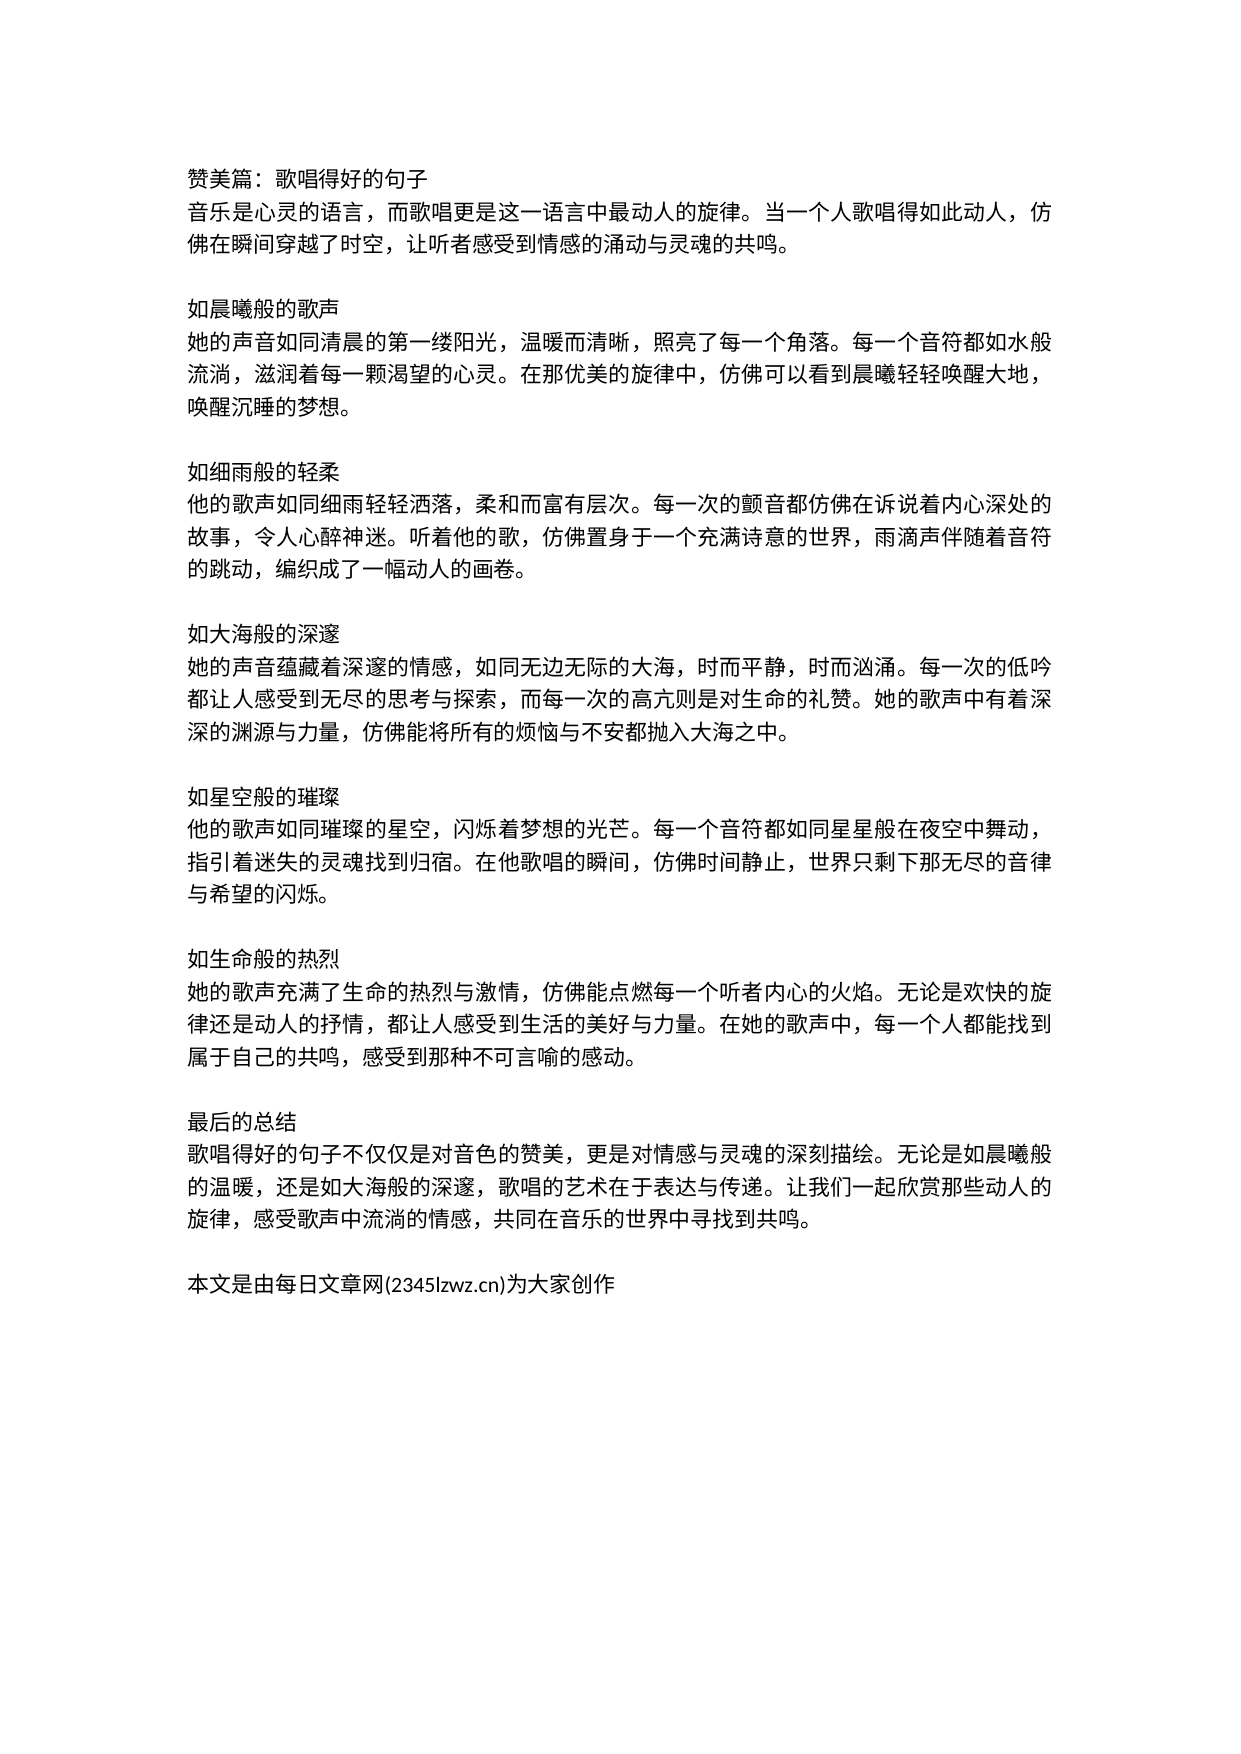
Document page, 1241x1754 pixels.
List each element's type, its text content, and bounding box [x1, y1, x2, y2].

text 歌唱得好的句子不仅仅是对音色的赞美，更是对情感与灵魂的深刻描绘。无论是如晨曦般的温暖，还是如大海般的深邃，歌唱的艺术在于表达与传递。让我们一起欣赏那些动人的旋律，感受歌声中流淌的情感，共同在音乐的世界中寻找到共鸣。 [187, 1137, 1053, 1234]
text 本文是由每日文章网(2345lzwz.cn)为大家创作 [187, 1267, 1053, 1299]
text 她的歌声充满了生命的热烈与激情，仿佛能点燃每一个听者内心的火焰。无论是欢快的旋律还是动人的抒情，都让人感受到生活的美好与力量。在她的歌声中，每一个人都能找到属于自己的共鸣，感受到那种不可言喻的感动。 [187, 974, 1053, 1072]
text 最后的总结 [187, 1104, 1053, 1137]
text 如星空般的璀璨 [187, 779, 1053, 812]
text 如生命般的热烈 [187, 942, 1053, 974]
text 她的声音如同清晨的第一缕阳光，温暖而清晰，照亮了每一个角落。每一个音符都如水般流淌，滋润着每一颗渴望的心灵。在那优美的旋律中，仿佛可以看到晨曦轻轻唤醒大地，唤醒沉睡的梦想。 [187, 324, 1053, 422]
text 她的声音蕴藏着深邃的情感，如同无边无际的大海，时而平静，时而汹涌。每一次的低吟都让人感受到无尽的思考与探索，而每一次的高亢则是对生命的礼赞。她的歌声中有着深深的渊源与力量，仿佛能将所有的烦恼与不安都抛入大海之中。 [187, 649, 1053, 747]
text 他的歌声如同璀璨的星空，闪烁着梦想的光芒。每一个音符都如同星星般在夜空中舞动，指引着迷失的灵魂找到归宿。在他歌唱的瞬间，仿佛时间静止，世界只剩下那无尽的音律与希望的闪烁。 [187, 812, 1053, 909]
text 他的歌声如同细雨轻轻洒落，柔和而富有层次。每一次的颤音都仿佛在诉说着内心深处的故事，令人心醉神迷。听着他的歌，仿佛置身于一个充满诗意的世界，雨滴声伴随着音符的跳动，编织成了一幅动人的画卷。 [187, 487, 1053, 584]
text 如细雨般的轻柔 [187, 454, 1053, 487]
text 音乐是心灵的语言，而歌唱更是这一语言中最动人的旋律。当一个人歌唱得如此动人，仿佛在瞬间穿越了时空，让听者感受到情感的涌动与灵魂的共鸣。 [187, 194, 1053, 259]
text 如大海般的深邃 [187, 617, 1053, 649]
text 如晨曦般的歌声 [187, 292, 1053, 324]
text 赞美篇：歌唱得好的句子 [187, 162, 1053, 194]
